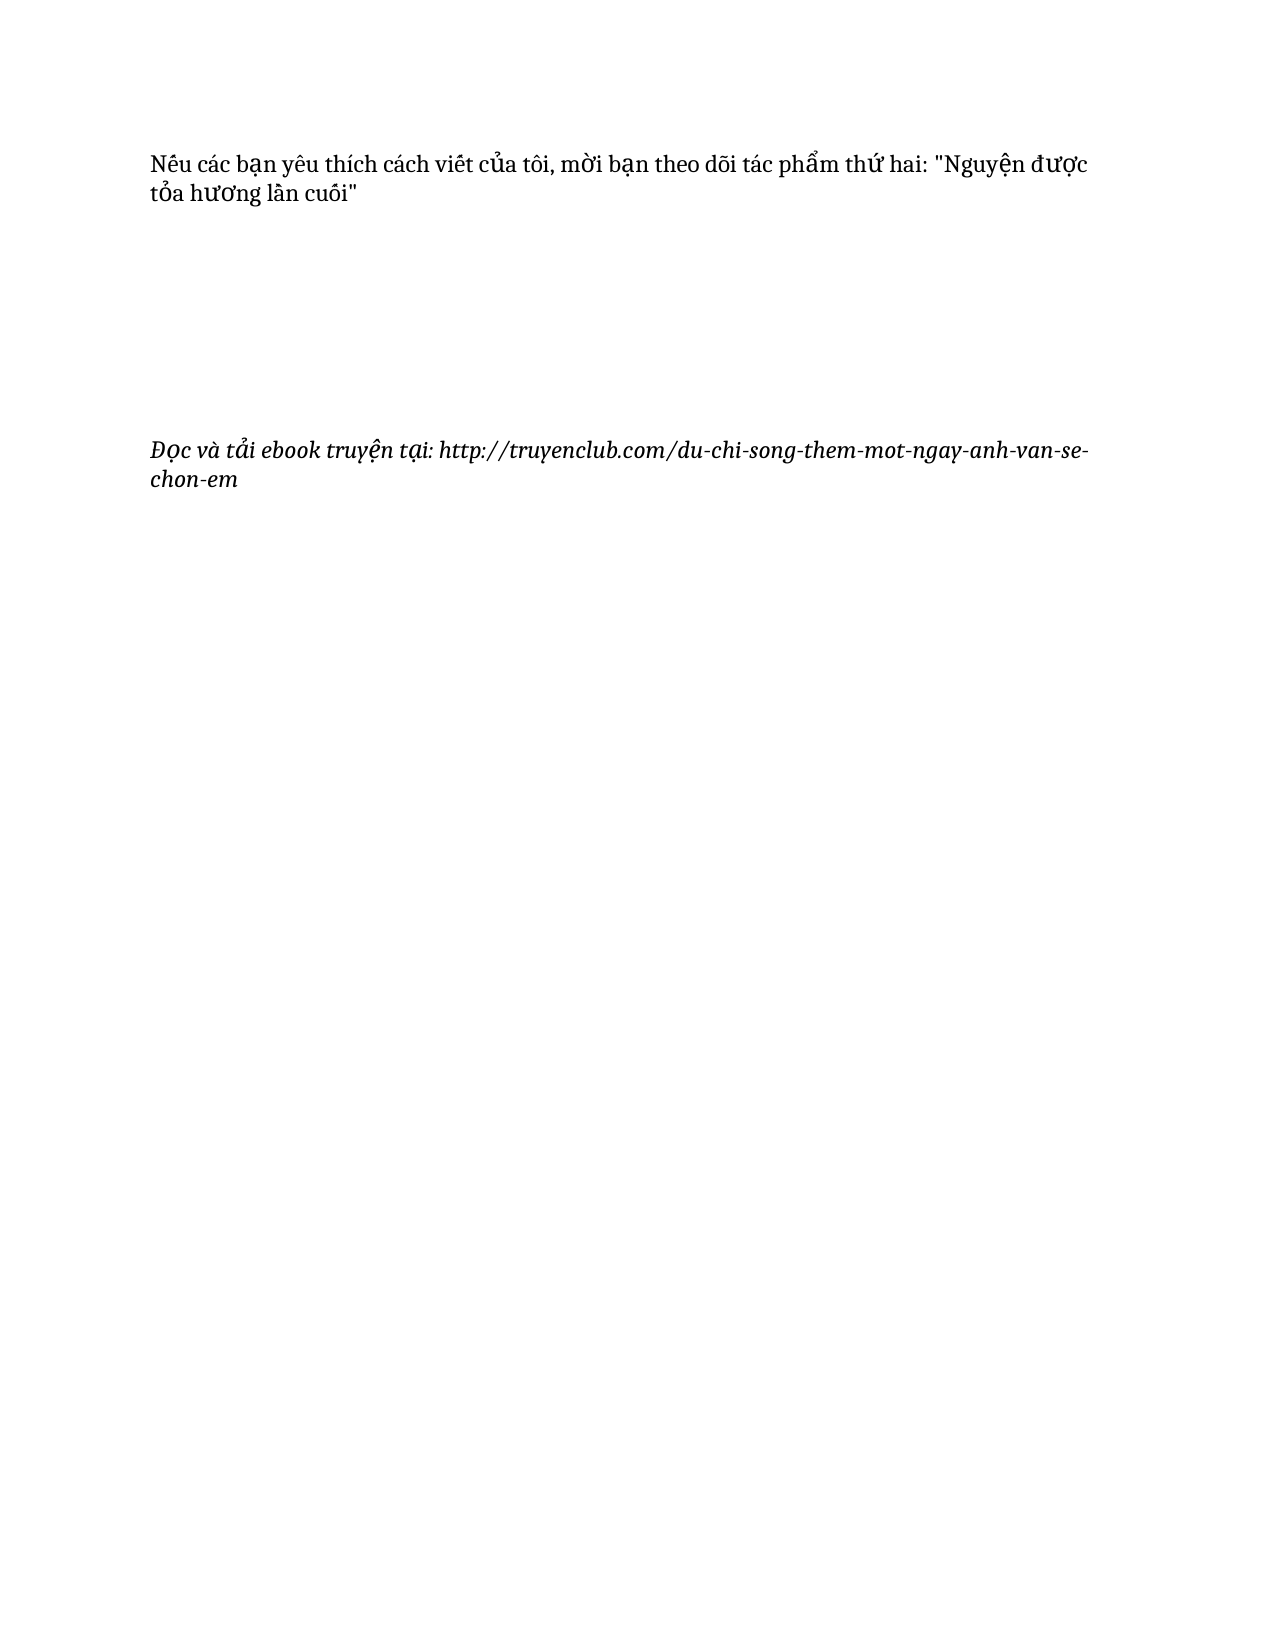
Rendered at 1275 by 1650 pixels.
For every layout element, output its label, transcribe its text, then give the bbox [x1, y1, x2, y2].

text Nếu các bạn yêu thích cách viết của tôi, mời bạn theo dõi tác phẩm thứ hai: "Nguyện được tỏa hương lần cuối" [150, 150, 1125, 207]
text Đọc và tải ebook truyện tại: http://truyenclub.com/du-chi-song-them-mot-ngay-anh-van-se-chon-em [150, 436, 1125, 494]
